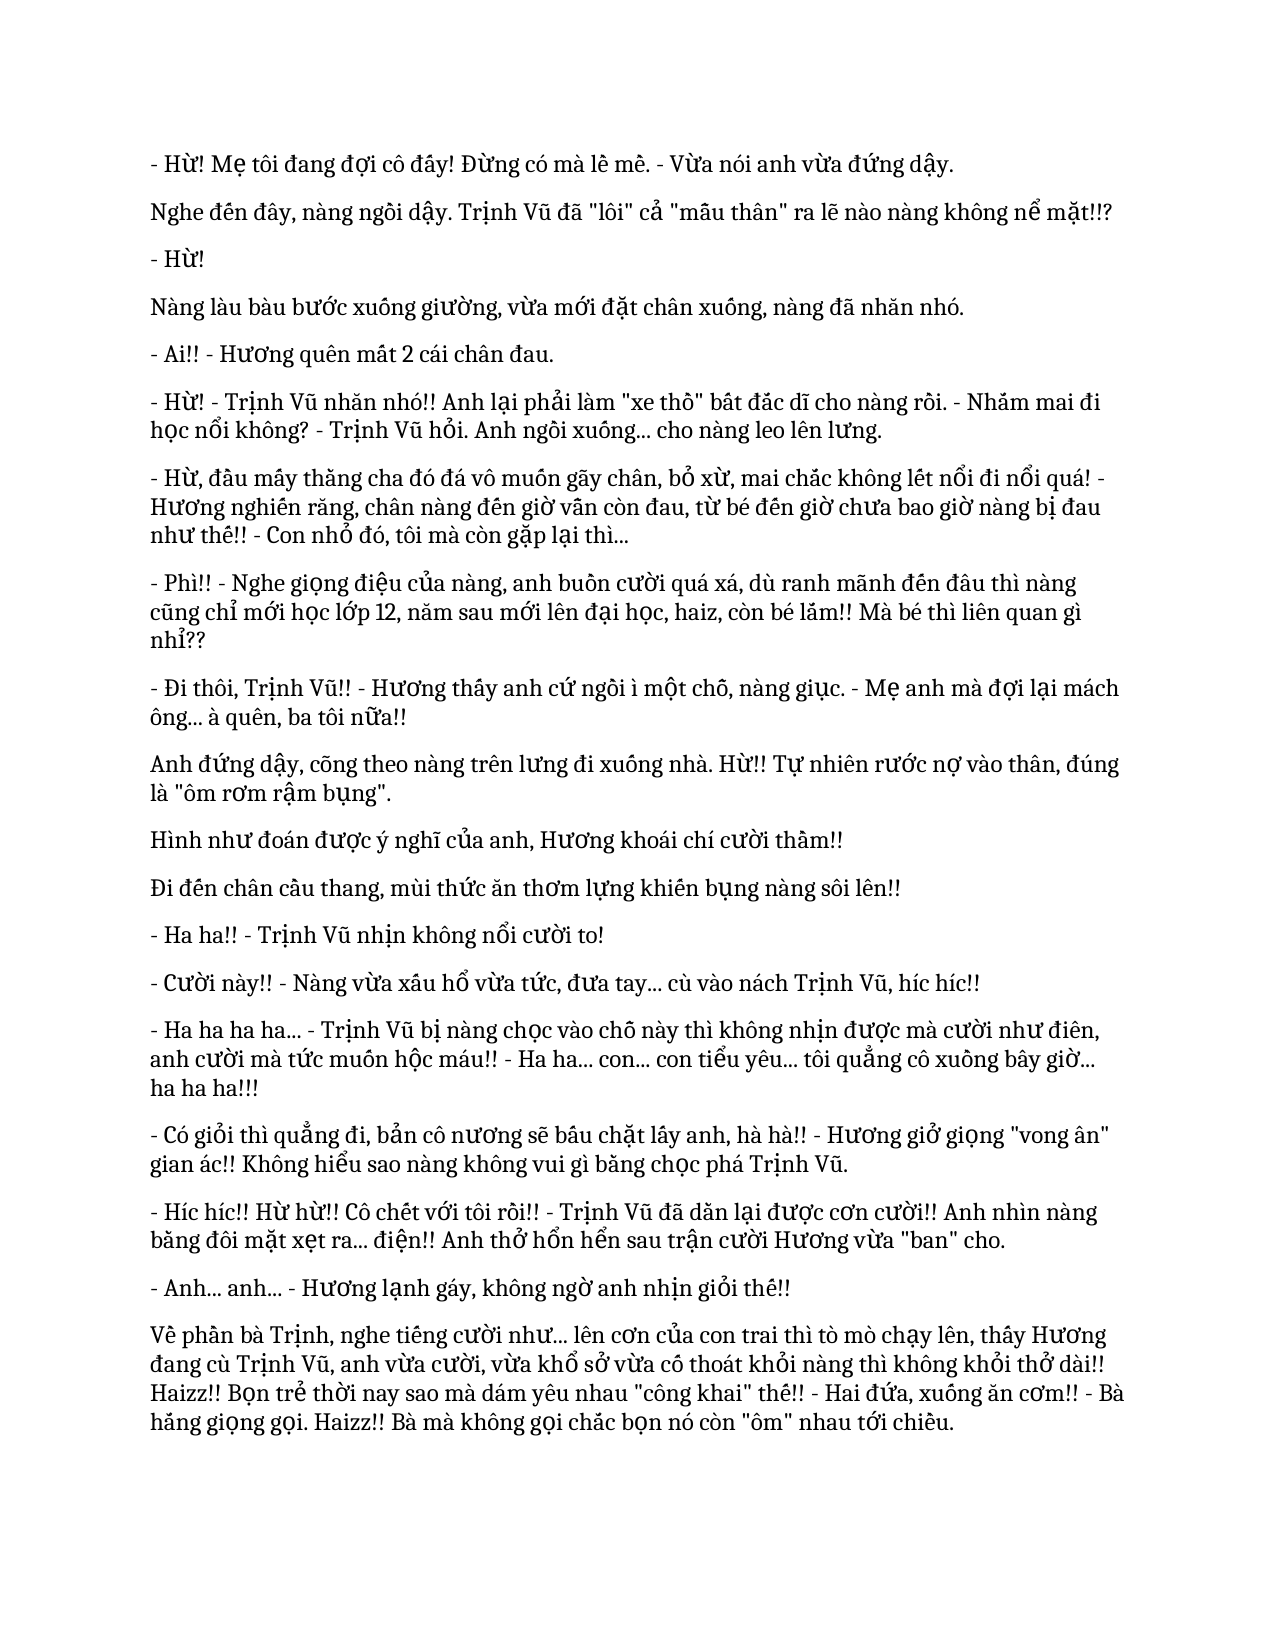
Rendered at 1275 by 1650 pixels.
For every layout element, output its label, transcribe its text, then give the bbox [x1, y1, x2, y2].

text Nghe đến đây, nàng ngồi dậy. Trịnh Vũ đã "lôi" cả "mẫu thân" ra lẽ nào nàng không nể mặt!!? [150, 197, 1125, 226]
text - Có giỏi thì quẳng đi, bản cô nương sẽ bấu chặt lấy anh, hà hà!! - Hương giở giọng "vong ân" gian ác!! Không hiểu sao nàng không vui gì bằng chọc phá Trịnh Vũ. [150, 1121, 1125, 1179]
text - Ai!! - Hương quên mất 2 cái chân đau. [150, 340, 1125, 369]
text - Phì!! - Nghe giọng điệu của nàng, anh buồn cười quá xá, dù ranh mãnh đến đâu thì nàng cũng chỉ mới học lớp 12, năm sau mới lên đại học, haiz, còn bé lắm!! Mà bé thì liên quan gì nhỉ?? [150, 569, 1125, 655]
text Anh đứng dậy, cõng theo nàng trên lưng đi xuống nhà. Hừ!! Tự nhiên rước nợ vào thân, đúng là "ôm rơm rậm bụng". [150, 750, 1125, 807]
text - Híc híc!! Hừ hừ!! Cô chết với tôi rồi!! - Trịnh Vũ đã dằn lại được cơn cười!! Anh nhìn nàng bằng đôi mặt xẹt ra... điện!! Anh thở hổn hển sau trận cười Hương vừa "ban" cho. [150, 1197, 1125, 1255]
text - Hừ! - Trịnh Vũ nhăn nhó!! Anh lại phải làm "xe thồ" bất đắc dĩ cho nàng rồi. - Nhắm mai đi học nổi không? - Trịnh Vũ hỏi. Anh ngồi xuống... cho nàng leo lên lưng. [150, 387, 1125, 445]
text - Hừ! [150, 245, 1125, 274]
text Nàng làu bàu bước xuống giường, vừa mới đặt chân xuống, nàng đã nhăn nhó. [150, 292, 1125, 321]
text - Cười này!! - Nàng vừa xấu hổ vừa tức, đưa tay... cù vào nách Trịnh Vũ, híc híc!! [150, 969, 1125, 997]
text - Hừ, đầu mấy thằng cha đó đá vô muốn gãy chân, bỏ xừ, mai chắc không lết nổi đi nổi quá! - Hương nghiến răng, chân nàng đến giờ vẫn còn đau, từ bé đến giờ chưa bao giờ nàng bị đau như thế!! - Con nhỏ đó, tôi mà còn gặp lại thì... [150, 464, 1125, 550]
text Hình như đoán được ý nghĩ của anh, Hương khoái chí cười thầm!! [150, 826, 1125, 855]
text - Đi thôi, Trịnh Vũ!! - Hương thấy anh cứ ngồi ì một chỗ, nàng giục. - Mẹ anh mà đợi lại mách ông... à quên, ba tôi nữa!! [150, 674, 1125, 731]
text - Hừ! Mẹ tôi đang đợi cô đấy! Đừng có mà lề mề. - Vừa nói anh vừa đứng dậy. [150, 150, 1125, 179]
text - Ha ha!! - Trịnh Vũ nhịn không nổi cười to! [150, 921, 1125, 950]
text Về phần bà Trịnh, nghe tiếng cười như... lên cơn của con trai thì tò mò chạy lên, thấy Hương đang cù Trịnh Vũ, anh vừa cười, vừa khổ sở vừa cố thoát khỏi nàng thì không khỏi thở dài!! Haizz!! Bọn trẻ thời nay sao mà dám yêu nhau "công khai" thế!! - Hai đứa, xuống ăn cơm!! - Bà hắng giọng gọi. Haizz!! Bà mà không gọi chắc bọn nó còn "ôm" nhau tới chiều. [150, 1321, 1125, 1436]
text - Anh... anh... - Hương lạnh gáy, không ngờ anh nhịn giỏi thế!! [150, 1274, 1125, 1302]
text - Ha ha ha ha... - Trịnh Vũ bị nàng chọc vào chỗ này thì không nhịn được mà cười như điên, anh cười mà tức muốn hộc máu!! - Ha ha... con... con tiểu yêu... tôi quẳng cô xuồng bây giờ... ha ha ha!!! [150, 1016, 1125, 1102]
text Đi đến chân cầu thang, mùi thức ăn thơm lựng khiến bụng nàng sôi lên!! [150, 874, 1125, 902]
